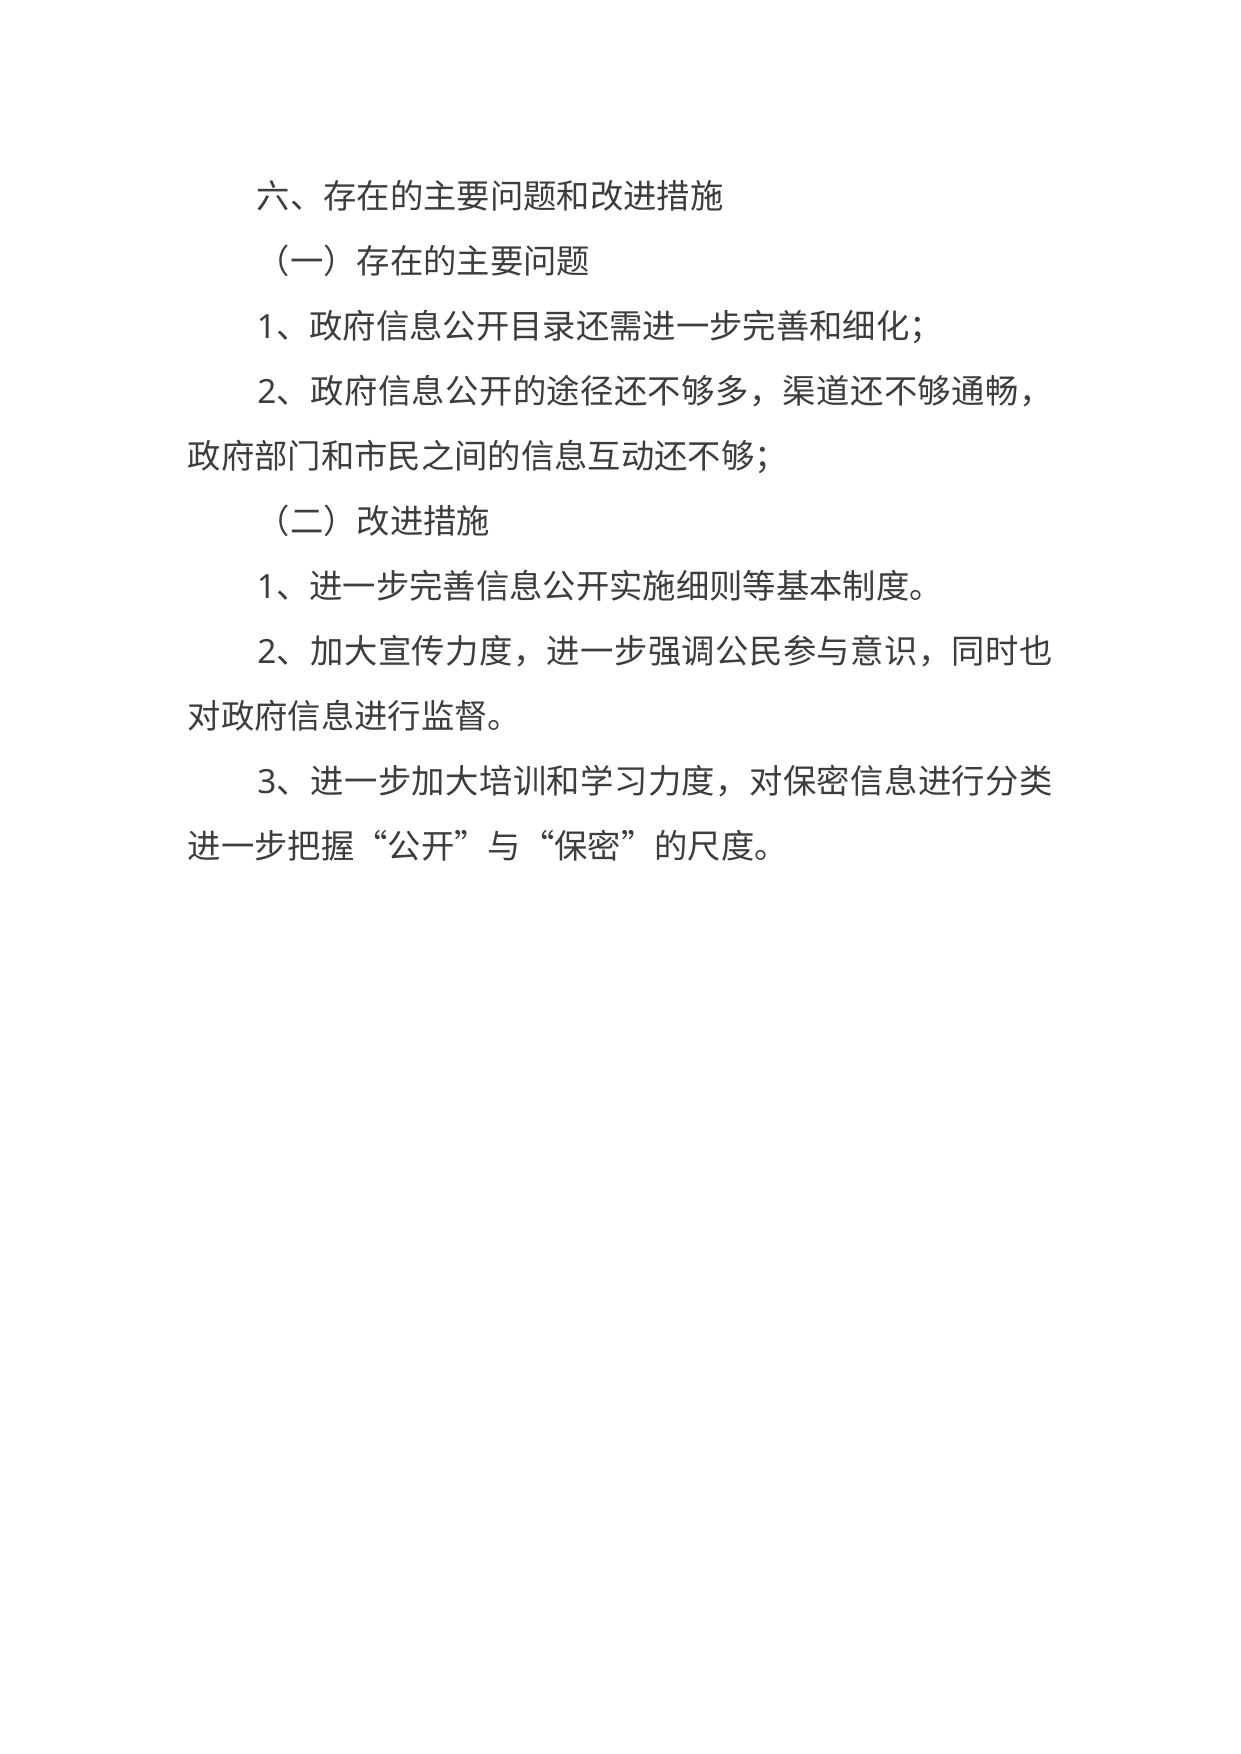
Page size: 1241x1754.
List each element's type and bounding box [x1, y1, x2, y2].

text [187, 162, 1053, 877]
